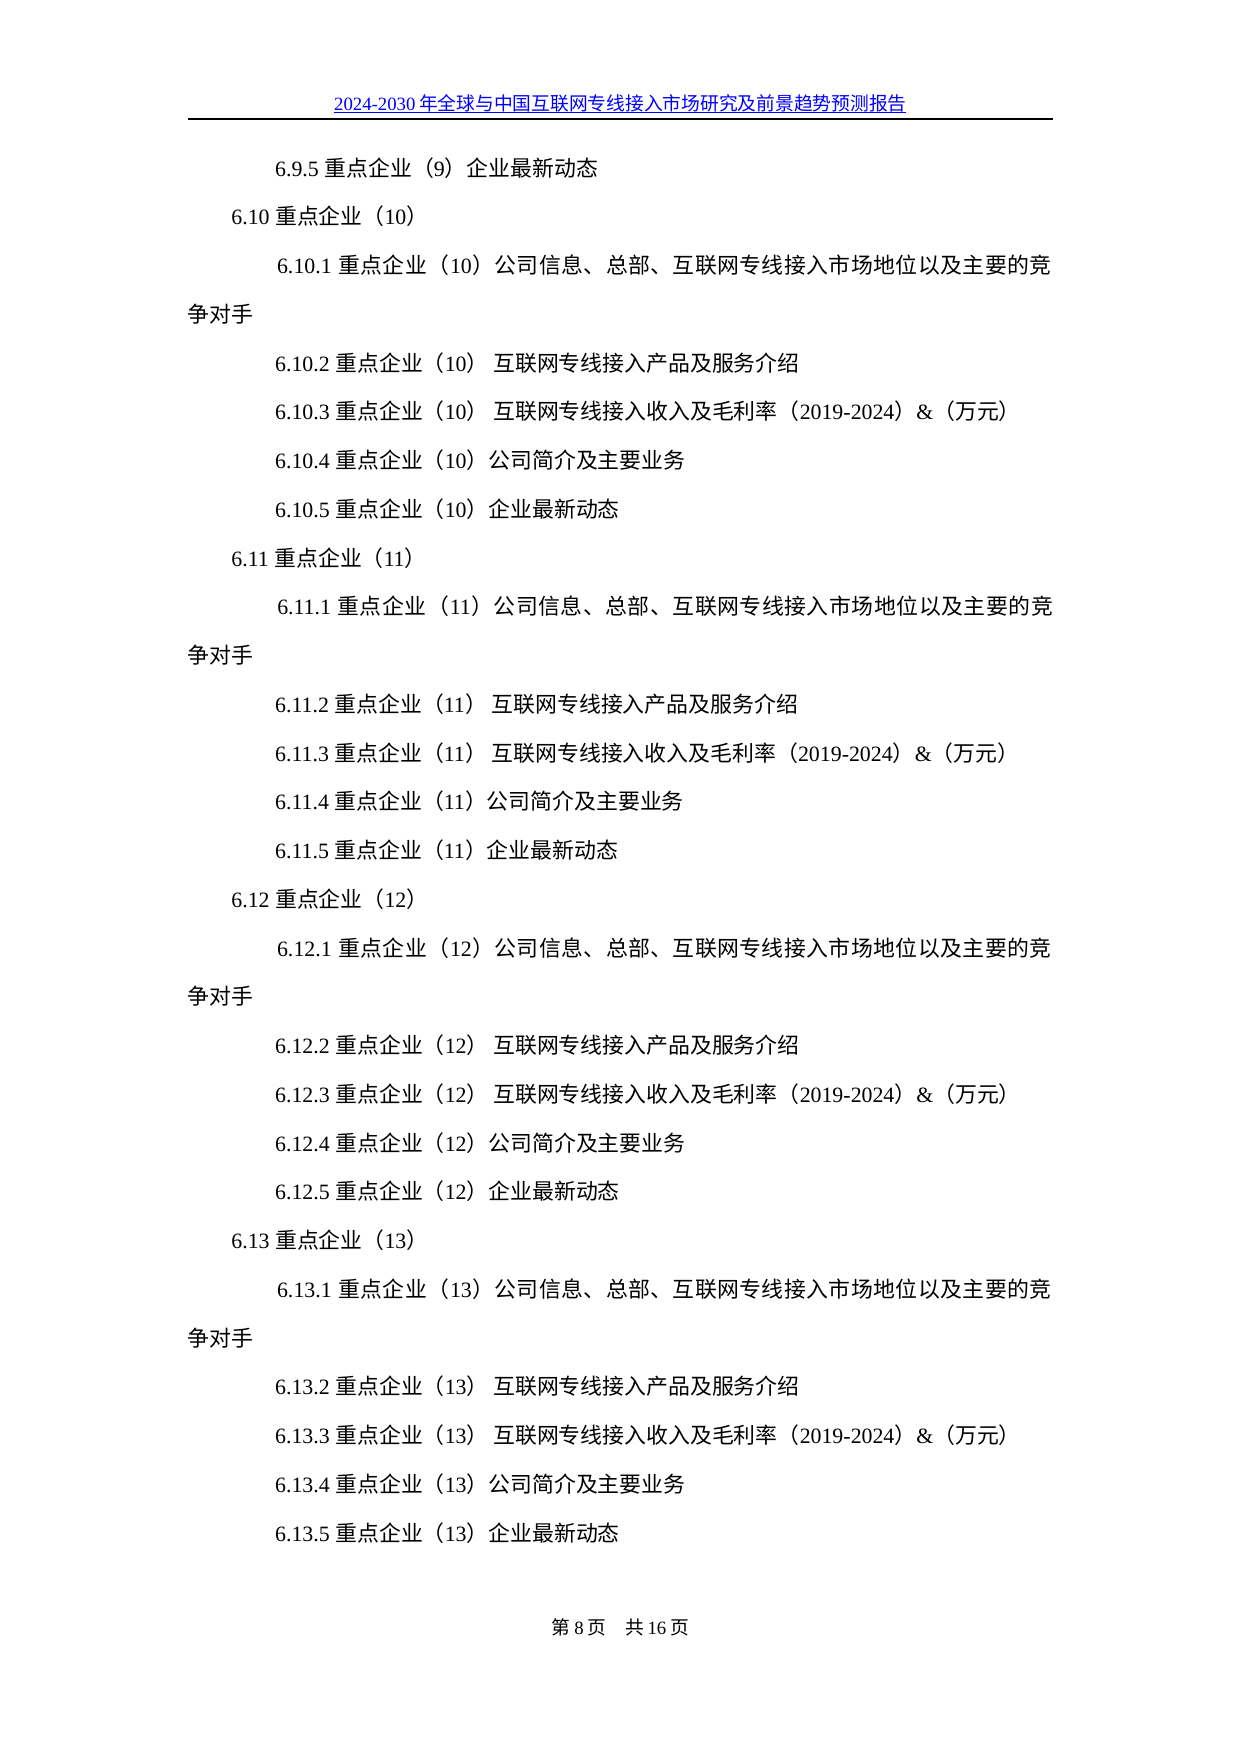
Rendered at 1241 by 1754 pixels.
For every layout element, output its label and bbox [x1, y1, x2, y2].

text [187, 150, 1053, 1548]
